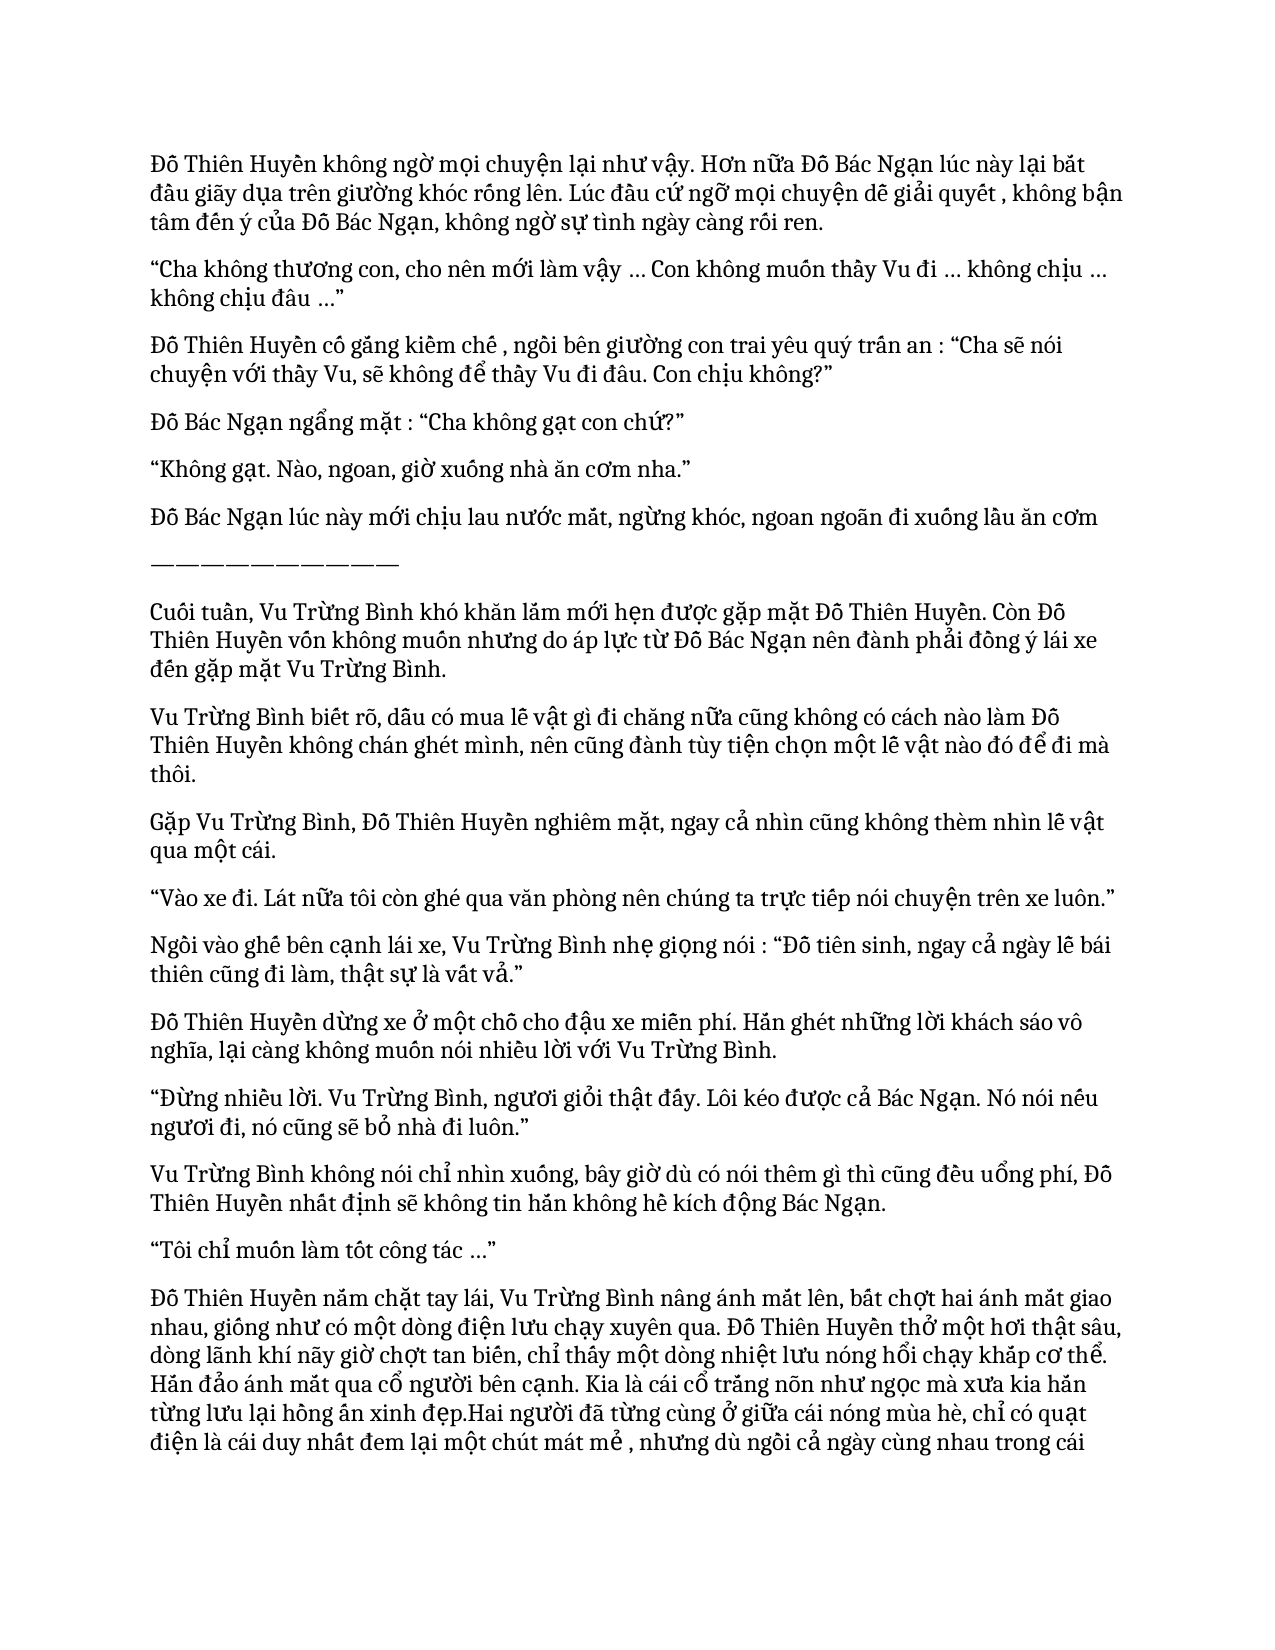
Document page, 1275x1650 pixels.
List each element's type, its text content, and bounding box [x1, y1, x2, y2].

text Đỗ Thiên Huyền không ngờ mọi chuyện lại như vậy. Hơn nữa Đỗ Bác Ngạn lúc này lại bắt đầu giãy dụa trên giường khóc rống lên. Lúc đầu cứ ngỡ mọi chuyện dễ giải quyết , không bận tâm đến ý của Đỗ Bác Ngạn, không ngờ sự tình ngày càng rối ren. [150, 150, 1125, 236]
text Ngồi vào ghế bên cạnh lái xe, Vu Trừng Bình nhẹ giọng nói : “Đỗ tiên sinh, ngay cả ngày lễ bái thiên cũng đi làm, thật sự là vất vả.” [150, 931, 1125, 989]
text “Cha không thương con, cho nên mới làm vậy … Con không muốn thầy Vu đi … không chịu … không chịu đâu …” [150, 255, 1125, 312]
text —————————— [150, 550, 1125, 579]
text Đỗ Bác Ngạn lúc này mới chịu lau nước mắt, ngừng khóc, ngoan ngoãn đi xuống lầu ăn cơm [150, 502, 1125, 531]
text Đỗ Thiên Huyền dừng xe ở một chỗ cho đậu xe miễn phí. Hắn ghét những lời khách sáo vô nghĩa, lại càng không muốn nói nhiều lời với Vu Trừng Bình. [150, 1007, 1125, 1065]
text Đỗ Thiên Huyền cố gắng kiềm chế , ngồi bên giường con trai yêu quý trấn an : “Cha sẽ nói chuyện với thầy Vu, sẽ không để thầy Vu đi đâu. Con chịu không?” [150, 331, 1125, 389]
text “Vào xe đi. Lát nữa tôi còn ghé qua văn phòng nên chúng ta trực tiếp nói chuyện trên xe luôn.” [150, 884, 1125, 912]
text “Không gạt. Nào, ngoan, giờ xuống nhà ăn cơm nha.” [150, 455, 1125, 484]
text Đỗ Bác Ngạn ngẩng mặt : “Cha không gạt con chứ?” [150, 407, 1125, 436]
text Gặp Vu Trừng Bình, Đỗ Thiên Huyền nghiêm mặt, ngay cả nhìn cũng không thèm nhìn lễ vật qua một cái. [150, 807, 1125, 865]
text “Đừng nhiều lời. Vu Trừng Bình, ngươi giỏi thật đấy. Lôi kéo được cả Bác Ngạn. Nó nói nếu ngươi đi, nó cũng sẽ bỏ nhà đi luôn.” [150, 1084, 1125, 1141]
text Cuối tuần, Vu Trừng Bình khó khăn lắm mới hẹn được gặp mặt Đỗ Thiên Huyền. Còn Đỗ Thiên Huyền vốn không muốn nhưng do áp lực từ Đỗ Bác Ngạn nên đành phải đồng ý lái xe đến gặp mặt Vu Trừng Bình. [150, 597, 1125, 684]
text Vu Trừng Bình biết rõ, dẫu có mua lễ vật gì đi chăng nữa cũng không có cách nào làm Đỗ Thiên Huyền không chán ghét mình, nên cũng đành tùy tiện chọn một lễ vật nào đó để đi mà thôi. [150, 702, 1125, 789]
text Vu Trừng Bình không nói chỉ nhìn xuống, bây giờ dù có nói thêm gì thì cũng đều uổng phí, Đỗ Thiên Huyền nhất định sẽ không tin hắn không hề kích động Bác Ngạn. [150, 1160, 1125, 1217]
text “Tôi chỉ muốn làm tốt công tác …” [150, 1236, 1125, 1265]
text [150, 1284, 1125, 1456]
